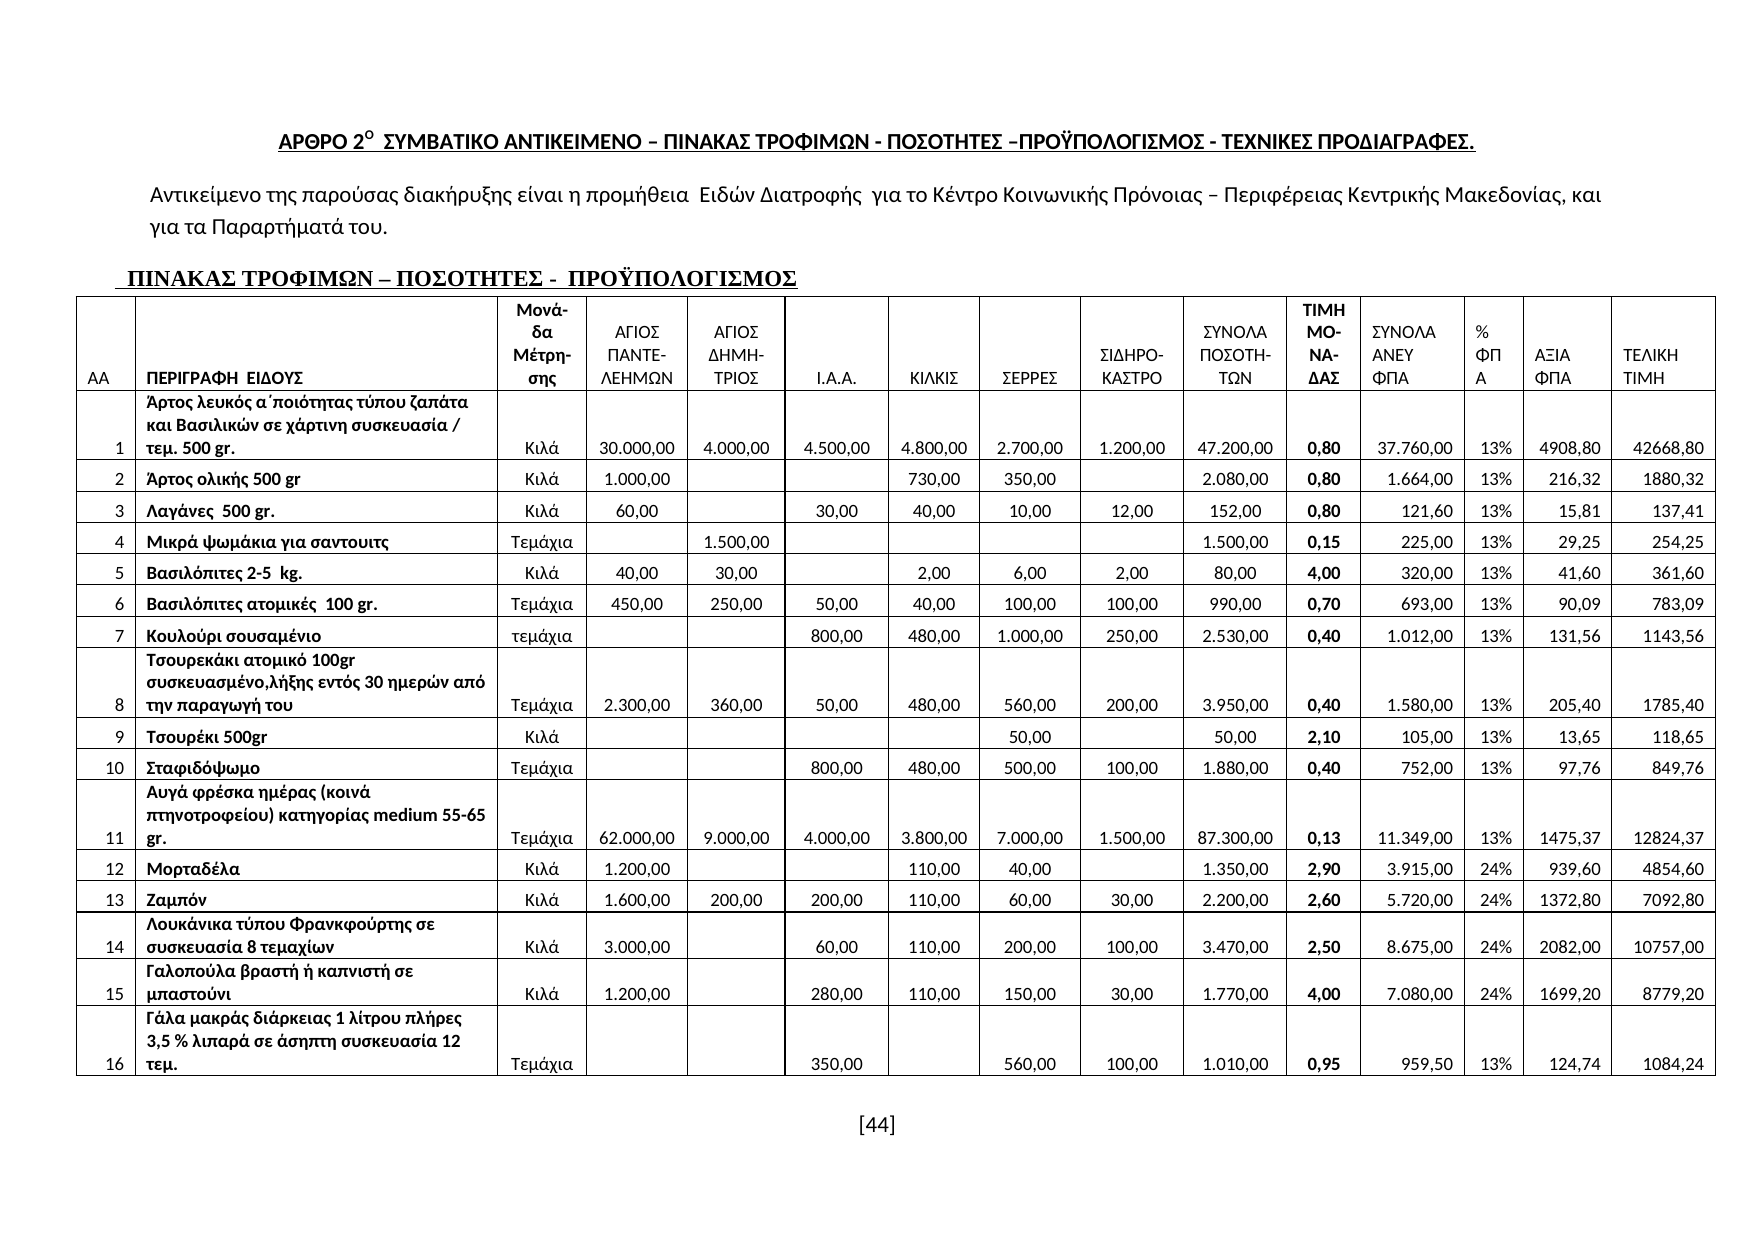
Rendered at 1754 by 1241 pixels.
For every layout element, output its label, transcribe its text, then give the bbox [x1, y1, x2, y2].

table_cell 1880,32 [1612, 460, 1715, 491]
table_cell 110,00 [889, 881, 979, 911]
table_header ΤΕΛΙΚΗ ΤΙΜΗ [1612, 297, 1715, 389]
table_cell 0,70 [1287, 585, 1360, 616]
table_cell 7.080,00 [1361, 959, 1464, 1005]
table_cell Κιλά [498, 554, 586, 584]
table_cell 30,00 [1081, 881, 1183, 911]
table_cell 12,00 [1081, 492, 1183, 522]
table_cell [587, 1006, 687, 1075]
table_cell [688, 492, 784, 522]
table_cell 13% [1465, 648, 1523, 717]
table_cell 752,00 [1361, 749, 1464, 779]
table_cell 105,00 [1361, 718, 1464, 748]
table_cell Κιλά [498, 850, 586, 880]
table_cell 7092,80 [1612, 881, 1715, 911]
table_header ΑΓΙΟΣ ΔΗΜΗ-ΤΡΙΟΣ [688, 297, 784, 389]
table_cell Κιλά [498, 492, 586, 522]
table_cell 30,00 [786, 492, 888, 522]
table_cell 80,00 [1184, 554, 1286, 584]
table_cell 4,00 [1287, 959, 1360, 1005]
table_cell 13% [1465, 523, 1523, 553]
table_cell [688, 460, 784, 491]
table_cell 16 [77, 1006, 135, 1075]
table_cell 0,40 [1287, 648, 1360, 717]
table_cell 1.200,00 [1081, 391, 1183, 459]
table_cell 42668,80 [1612, 391, 1715, 459]
table_cell Τεμάχια [498, 749, 586, 779]
table_cell [587, 617, 687, 647]
table_cell 29,25 [1524, 523, 1611, 553]
table_cell 87.300,00 [1184, 780, 1286, 849]
table_header Ι.Α.Α. [786, 297, 888, 389]
table_cell τεμάχια [498, 617, 586, 647]
table_cell 1.350,00 [1184, 850, 1286, 880]
table_cell [786, 850, 888, 880]
table_cell 4.000,00 [786, 780, 888, 849]
table_cell Κιλά [498, 959, 586, 1005]
table_cell 200,00 [980, 913, 1080, 958]
table_cell [688, 718, 784, 748]
table_cell 1.000,00 [587, 460, 687, 491]
table_cell 50,00 [786, 585, 888, 616]
table_cell Αυγά φρέσκα ημέρας (κοινά πτηνοτροφείου) κατηγορίας medium 55-65 gr. [136, 780, 497, 849]
table_cell 152,00 [1184, 492, 1286, 522]
table_cell 250,00 [1081, 617, 1183, 647]
table_cell 216,32 [1524, 460, 1611, 491]
table_header ΣΥΝΟΛΑ ΠΟΣΟΤΗ-ΤΩΝ [1184, 297, 1286, 389]
table_cell 0,15 [1287, 523, 1360, 553]
table_cell 24% [1465, 959, 1523, 1005]
table_cell 200,00 [688, 881, 784, 911]
table_cell 4.500,00 [786, 391, 888, 459]
table_cell 8 [77, 648, 135, 717]
table_cell Σταφιδόψωμο [136, 749, 497, 779]
table_cell 800,00 [786, 617, 888, 647]
table_cell 60,00 [786, 913, 888, 958]
table_cell 3.800,00 [889, 780, 979, 849]
table_cell 7 [77, 617, 135, 647]
table_cell Βασιλόπιτες ατομικές 100 gr. [136, 585, 497, 616]
table_cell 40,00 [980, 850, 1080, 880]
table_cell 3.950,00 [1184, 648, 1286, 717]
table_cell 320,00 [1361, 554, 1464, 584]
table_cell 97,76 [1524, 749, 1611, 779]
table_cell [688, 749, 784, 779]
text ΑΡΘΡΟ 2Ο ΣΥΜΒΑΤΙΚΟ ΑΝΤΙΚΕΙΜΕΝΟ – ΠΙΝΑΚΑΣ ΤΡΟΦΙΜΩΝ - ΠΟΣΟΤΗΤΕΣ –ΠΡΟΫΠΟΛΟΓΙΣΜΟΣ - ΤΕΧΝΙΚΕΣ ΠΡΟΔΙΑΓΡΑΦΕΣ. [150, 127, 1604, 155]
table_header Μονά-δα Μέτρη-σης [498, 297, 586, 389]
table_cell Άρτος λευκός α΄ποιότητας τύπου ζαπάτα και Βασιλικών σε χάρτινη συσκευασία / τεμ. 500 gr. [136, 391, 497, 459]
table_cell 4854,60 [1612, 850, 1715, 880]
table_cell 560,00 [980, 648, 1080, 717]
table_cell 47.200,00 [1184, 391, 1286, 459]
table_cell 131,56 [1524, 617, 1611, 647]
table_cell 1.664,00 [1361, 460, 1464, 491]
table_cell 110,00 [889, 850, 979, 880]
text Αντικείμενο της παρούσας διακήρυξης είναι η προμήθεια Ειδών Διατροφής για το Κέντρο Κοινωνικής Πρόνοιας – Περιφέρειας Κεντρικής Μακεδονίας, και για τα Παραρτήματά του. [150, 180, 1604, 240]
table_cell 50,00 [1184, 718, 1286, 748]
table_cell 1.770,00 [1184, 959, 1286, 1005]
table_cell 137,41 [1612, 492, 1715, 522]
table_cell 10 [77, 749, 135, 779]
table_cell 1143,56 [1612, 617, 1715, 647]
table_cell 1.500,00 [1184, 523, 1286, 553]
table_cell [786, 523, 888, 553]
table_cell Κουλούρι σουσαμένιο [136, 617, 497, 647]
table_cell 40,00 [889, 585, 979, 616]
table_cell 2 [77, 460, 135, 491]
table_cell 60,00 [980, 881, 1080, 911]
table_cell 24% [1465, 881, 1523, 911]
table_cell 800,00 [786, 749, 888, 779]
table_cell 1785,40 [1612, 648, 1715, 717]
table_cell 1.000,00 [980, 617, 1080, 647]
table_cell Τεμάχια [498, 1006, 586, 1075]
table_cell 90,09 [1524, 585, 1611, 616]
table_cell 0,80 [1287, 492, 1360, 522]
table_cell 1 [77, 391, 135, 459]
table_cell 361,60 [1612, 554, 1715, 584]
table_cell 1.580,00 [1361, 648, 1464, 717]
table_cell 4.000,00 [688, 391, 784, 459]
table_cell Μικρά ψωμάκια για σαντουιτς [136, 523, 497, 553]
table_cell 2.530,00 [1184, 617, 1286, 647]
table_cell 254,25 [1612, 523, 1715, 553]
table_cell 0,95 [1287, 1006, 1360, 1075]
table_cell 41,60 [1524, 554, 1611, 584]
table_cell 4 [77, 523, 135, 553]
table_cell 959,50 [1361, 1006, 1464, 1075]
table_cell 480,00 [889, 648, 979, 717]
table_cell 1.880,00 [1184, 749, 1286, 779]
table_cell 14 [77, 913, 135, 958]
table_cell 3.915,00 [1361, 850, 1464, 880]
table_header ΑΑ [77, 297, 135, 389]
table_cell 13% [1465, 460, 1523, 491]
table_cell 6,00 [980, 554, 1080, 584]
table_cell Τεμάχια [498, 780, 586, 849]
table_cell 124,74 [1524, 1006, 1611, 1075]
table_cell [688, 617, 784, 647]
table_cell 2,60 [1287, 881, 1360, 911]
table_cell 24% [1465, 850, 1523, 880]
table_cell [587, 749, 687, 779]
table_cell 24% [1465, 913, 1523, 958]
table_cell 2,50 [1287, 913, 1360, 958]
table_cell 62.000,00 [587, 780, 687, 849]
table_cell 6 [77, 585, 135, 616]
table_cell 10757,00 [1612, 913, 1715, 958]
table_cell 9 [77, 718, 135, 748]
table_header ΑΞΙΑ ΦΠΑ [1524, 297, 1611, 389]
table_cell 1.010,00 [1184, 1006, 1286, 1075]
table_cell 1.200,00 [587, 850, 687, 880]
text ΠΙΝΑΚΑΣ ΤΡΟΦΙΜΩΝ – ΠΟΣΟΤΗΤΕΣ - ΠΡΟΫΠΟΛΟΓΙΣΜΟΣ [114, 265, 1604, 291]
table_cell 30.000,00 [587, 391, 687, 459]
table_cell 40,00 [889, 492, 979, 522]
table_cell Κιλά [498, 881, 586, 911]
table_cell 9.000,00 [688, 780, 784, 849]
table_cell 15 [77, 959, 135, 1005]
table_cell 13% [1465, 749, 1523, 779]
table_cell 13,65 [1524, 718, 1611, 748]
table_cell 2.080,00 [1184, 460, 1286, 491]
table_cell [980, 523, 1080, 553]
table_cell 693,00 [1361, 585, 1464, 616]
table_header ΠΕΡΙΓΡΑΦΗ ΕΙΔΟΥΣ [136, 297, 497, 389]
table_cell 13% [1465, 617, 1523, 647]
table_cell 13% [1465, 391, 1523, 459]
table_cell 118,65 [1612, 718, 1715, 748]
table_cell 2,00 [889, 554, 979, 584]
table_cell 11.349,00 [1361, 780, 1464, 849]
table_cell Λαγάνες 500 gr. [136, 492, 497, 522]
table_cell 8.675,00 [1361, 913, 1464, 958]
table_cell 60,00 [587, 492, 687, 522]
table_cell 8779,20 [1612, 959, 1715, 1005]
table_cell 121,60 [1361, 492, 1464, 522]
table_cell 0,80 [1287, 391, 1360, 459]
table_cell 480,00 [889, 749, 979, 779]
table_header ΚΙΛΚΙΣ [889, 297, 979, 389]
table_cell 1.500,00 [688, 523, 784, 553]
table_cell 30,00 [1081, 959, 1183, 1005]
table_cell 13% [1465, 718, 1523, 748]
table_cell 480,00 [889, 617, 979, 647]
table_cell 13% [1465, 492, 1523, 522]
table_cell [688, 913, 784, 958]
table_cell 100,00 [1081, 749, 1183, 779]
table_cell Βασιλόπιτες 2-5 kg. [136, 554, 497, 584]
table_header ΤΙΜΗ ΜΟ-ΝΑ-ΔΑΣ [1287, 297, 1360, 389]
table_cell 4.800,00 [889, 391, 979, 459]
table_cell 450,00 [587, 585, 687, 616]
table_cell 13% [1465, 780, 1523, 849]
table_cell 730,00 [889, 460, 979, 491]
table_cell [1081, 718, 1183, 748]
table_cell 100,00 [1081, 585, 1183, 616]
table_cell Γάλα μακράς διάρκειας 1 λίτρου πλήρες 3,5 % λιπαρά σε άσηπτη συσκευασία 12 τεμ. [136, 1006, 497, 1075]
table_cell 1084,24 [1612, 1006, 1715, 1075]
table_header ΣΙΔΗΡΟ-ΚΑΣΤΡΟ [1081, 297, 1183, 389]
table_cell 1.012,00 [1361, 617, 1464, 647]
table_cell 100,00 [1081, 1006, 1183, 1075]
table_cell Κιλά [498, 718, 586, 748]
table_cell 40,00 [587, 554, 687, 584]
table_cell 200,00 [1081, 648, 1183, 717]
table_cell 560,00 [980, 1006, 1080, 1075]
table_header ΣΥΝΟΛΑ ΑΝΕΥ ΦΠΑ [1361, 297, 1464, 389]
table_cell 1475,37 [1524, 780, 1611, 849]
table_cell Ζαμπόν [136, 881, 497, 911]
table_cell 50,00 [980, 718, 1080, 748]
table_cell [688, 850, 784, 880]
table_cell 110,00 [889, 913, 979, 958]
table_cell [786, 554, 888, 584]
table_cell 100,00 [980, 585, 1080, 616]
table_cell 939,60 [1524, 850, 1611, 880]
table_cell 13% [1465, 554, 1523, 584]
table_header ΑΓΙΟΣ ΠΑΝΤΕ-ΛΕΗΜΩΝ [587, 297, 687, 389]
table_cell [786, 718, 888, 748]
table_cell 5 [77, 554, 135, 584]
table_cell 849,76 [1612, 749, 1715, 779]
table_cell Μορταδέλα [136, 850, 497, 880]
table_cell 11 [77, 780, 135, 849]
table_cell 2.300,00 [587, 648, 687, 717]
table_cell 205,40 [1524, 648, 1611, 717]
table_cell [1081, 523, 1183, 553]
table_cell 1.200,00 [587, 959, 687, 1005]
table_cell 783,09 [1612, 585, 1715, 616]
table_cell 7.000,00 [980, 780, 1080, 849]
table_cell 50,00 [786, 648, 888, 717]
table_cell [688, 1006, 784, 1075]
table_cell 1372,80 [1524, 881, 1611, 911]
table_cell 13 [77, 881, 135, 911]
table_cell [1081, 460, 1183, 491]
table_cell 13% [1465, 1006, 1523, 1075]
table_cell 12 [77, 850, 135, 880]
table_cell 250,00 [688, 585, 784, 616]
table_cell 13% [1465, 585, 1523, 616]
table_cell 1699,20 [1524, 959, 1611, 1005]
table_cell 15,81 [1524, 492, 1611, 522]
table_cell Κιλά [498, 913, 586, 958]
table_cell Κιλά [498, 391, 586, 459]
table_cell Άρτος ολικής 500 gr [136, 460, 497, 491]
table_cell 2.200,00 [1184, 881, 1286, 911]
table_cell 225,00 [1361, 523, 1464, 553]
table_cell 5.720,00 [1361, 881, 1464, 911]
table_cell 4,00 [1287, 554, 1360, 584]
table_cell Τεμάχια [498, 523, 586, 553]
table_cell Τεμάχια [498, 648, 586, 717]
table_cell 1.600,00 [587, 881, 687, 911]
table_cell Λουκάνικα τύπου Φρανκφούρτης σε συσκευασία 8 τεμαχίων [136, 913, 497, 958]
table_cell [889, 718, 979, 748]
table_cell 37.760,00 [1361, 391, 1464, 459]
table_cell 2.700,00 [980, 391, 1080, 459]
table_cell [889, 523, 979, 553]
table_cell 350,00 [980, 460, 1080, 491]
table_cell 2,00 [1081, 554, 1183, 584]
table_cell [889, 1006, 979, 1075]
table_cell 100,00 [1081, 913, 1183, 958]
table_cell 1.500,00 [1081, 780, 1183, 849]
table_cell [786, 460, 888, 491]
table_cell 360,00 [688, 648, 784, 717]
table_cell 0,13 [1287, 780, 1360, 849]
table_cell 12824,37 [1612, 780, 1715, 849]
table_cell Γαλοπούλα βραστή ή καπνιστή σε μπαστούνι [136, 959, 497, 1005]
table_cell Τεμάχια [498, 585, 586, 616]
table_cell Τσουρέκι 500gr [136, 718, 497, 748]
table_cell 4908,80 [1524, 391, 1611, 459]
table_cell Τσουρεκάκι ατομικό 100gr συσκευασμένο,λήξης εντός 30 ημερών από την παραγωγή του [136, 648, 497, 717]
table_cell 150,00 [980, 959, 1080, 1005]
table_cell 200,00 [786, 881, 888, 911]
table_cell [587, 718, 687, 748]
table_cell 500,00 [980, 749, 1080, 779]
table_header ΣΕΡΡΕΣ [980, 297, 1080, 389]
table_cell 0,40 [1287, 749, 1360, 779]
table_cell 2,10 [1287, 718, 1360, 748]
table_cell [1081, 850, 1183, 880]
table_cell 110,00 [889, 959, 979, 1005]
table_cell 0,40 [1287, 617, 1360, 647]
table_cell 2,90 [1287, 850, 1360, 880]
table_cell 0,80 [1287, 460, 1360, 491]
table_cell 3.000,00 [587, 913, 687, 958]
table_cell 3 [77, 492, 135, 522]
table_cell [688, 959, 784, 1005]
table_cell 990,00 [1184, 585, 1286, 616]
table_header % ΦΠΑ [1465, 297, 1523, 389]
table_cell 280,00 [786, 959, 888, 1005]
table_cell 2082,00 [1524, 913, 1611, 958]
table_cell 3.470,00 [1184, 913, 1286, 958]
table_cell 30,00 [688, 554, 784, 584]
table_cell Κιλά [498, 460, 586, 491]
table_cell 350,00 [786, 1006, 888, 1075]
table_cell 10,00 [980, 492, 1080, 522]
table_cell [587, 523, 687, 553]
